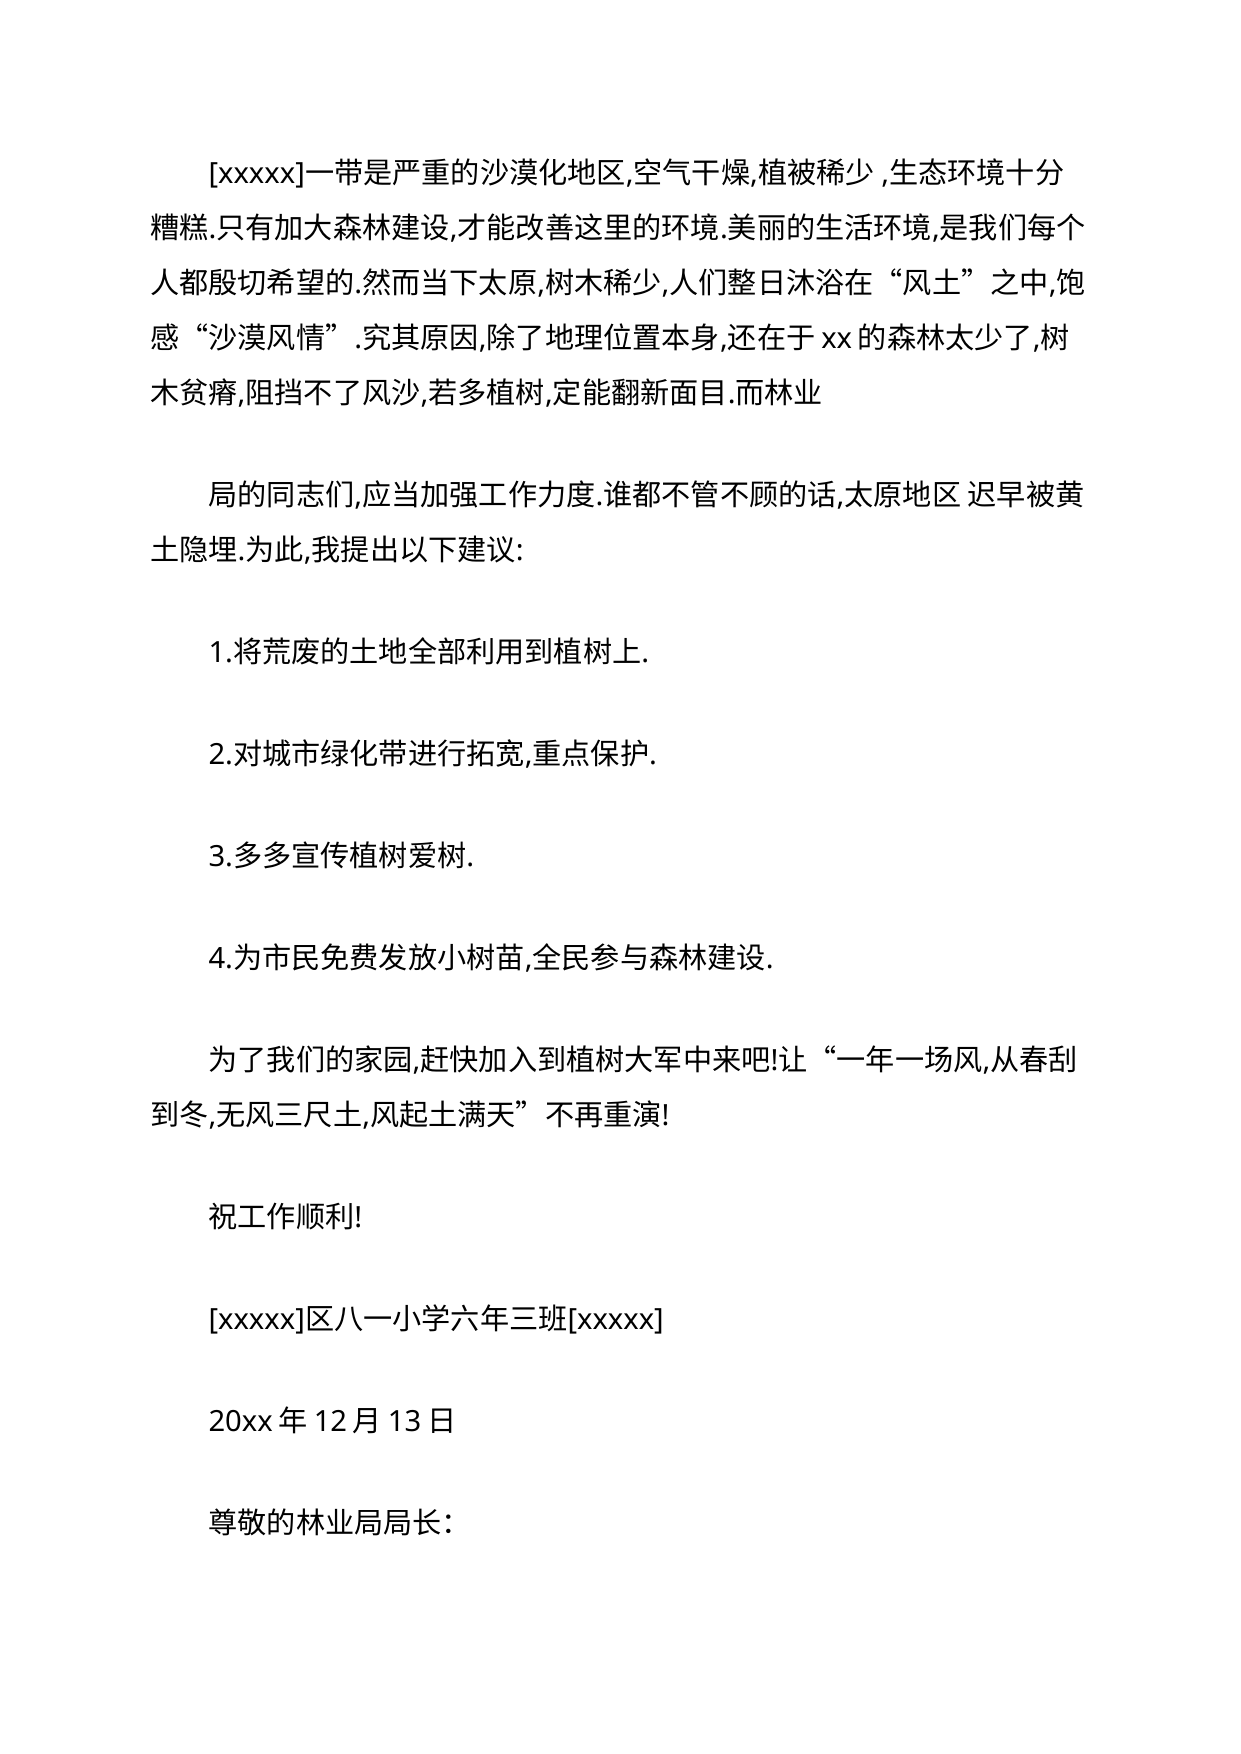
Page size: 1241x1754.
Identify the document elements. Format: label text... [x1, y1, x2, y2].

text 2.对城市绿化带进行拓宽,重点保护. [150, 731, 1090, 773]
text 3.多多宣传植树爱树. [150, 833, 1090, 875]
text 祝工作顺利! [150, 1194, 1090, 1236]
text 1.将荒废的土地全部利用到植树上. [150, 629, 1090, 671]
text 尊敬的林业局局长： [150, 1500, 1090, 1542]
text [xxxxx]区八一小学六年三班[xxxxx] [150, 1296, 1090, 1338]
text 4.为市民免费发放小树苗,全民参与森林建设. [150, 935, 1090, 977]
text 20xx年12月13日 [150, 1398, 1090, 1440]
text [xxxxx]一带是严重的沙漠化地区,空气干燥,植被稀少 ,生态环境十分糟糕.只有加大森林建设,才能改善这里的环境.美丽的生活环境,是我们每个人都殷切希望的.然而当下太原,树木稀少,人们整日沐浴在“风土”之中,饱感“沙漠风情”.究其原因,除了地理位置本身,还在于xx的森林太少了,树木贫瘠,阻挡不了风沙,若多植树,定能翻新面目.而林业 [150, 150, 1090, 412]
text 为了我们的家园,赶快加入到植树大军中来吧!让“一年一场风,从春刮到冬,无风三尺土,风起土满天”不再重演! [150, 1037, 1090, 1134]
text 局的同志们,应当加强工作力度.谁都不管不顾的话,太原地区 迟早被黄土隐埋.为此,我提出以下建议: [150, 472, 1090, 569]
